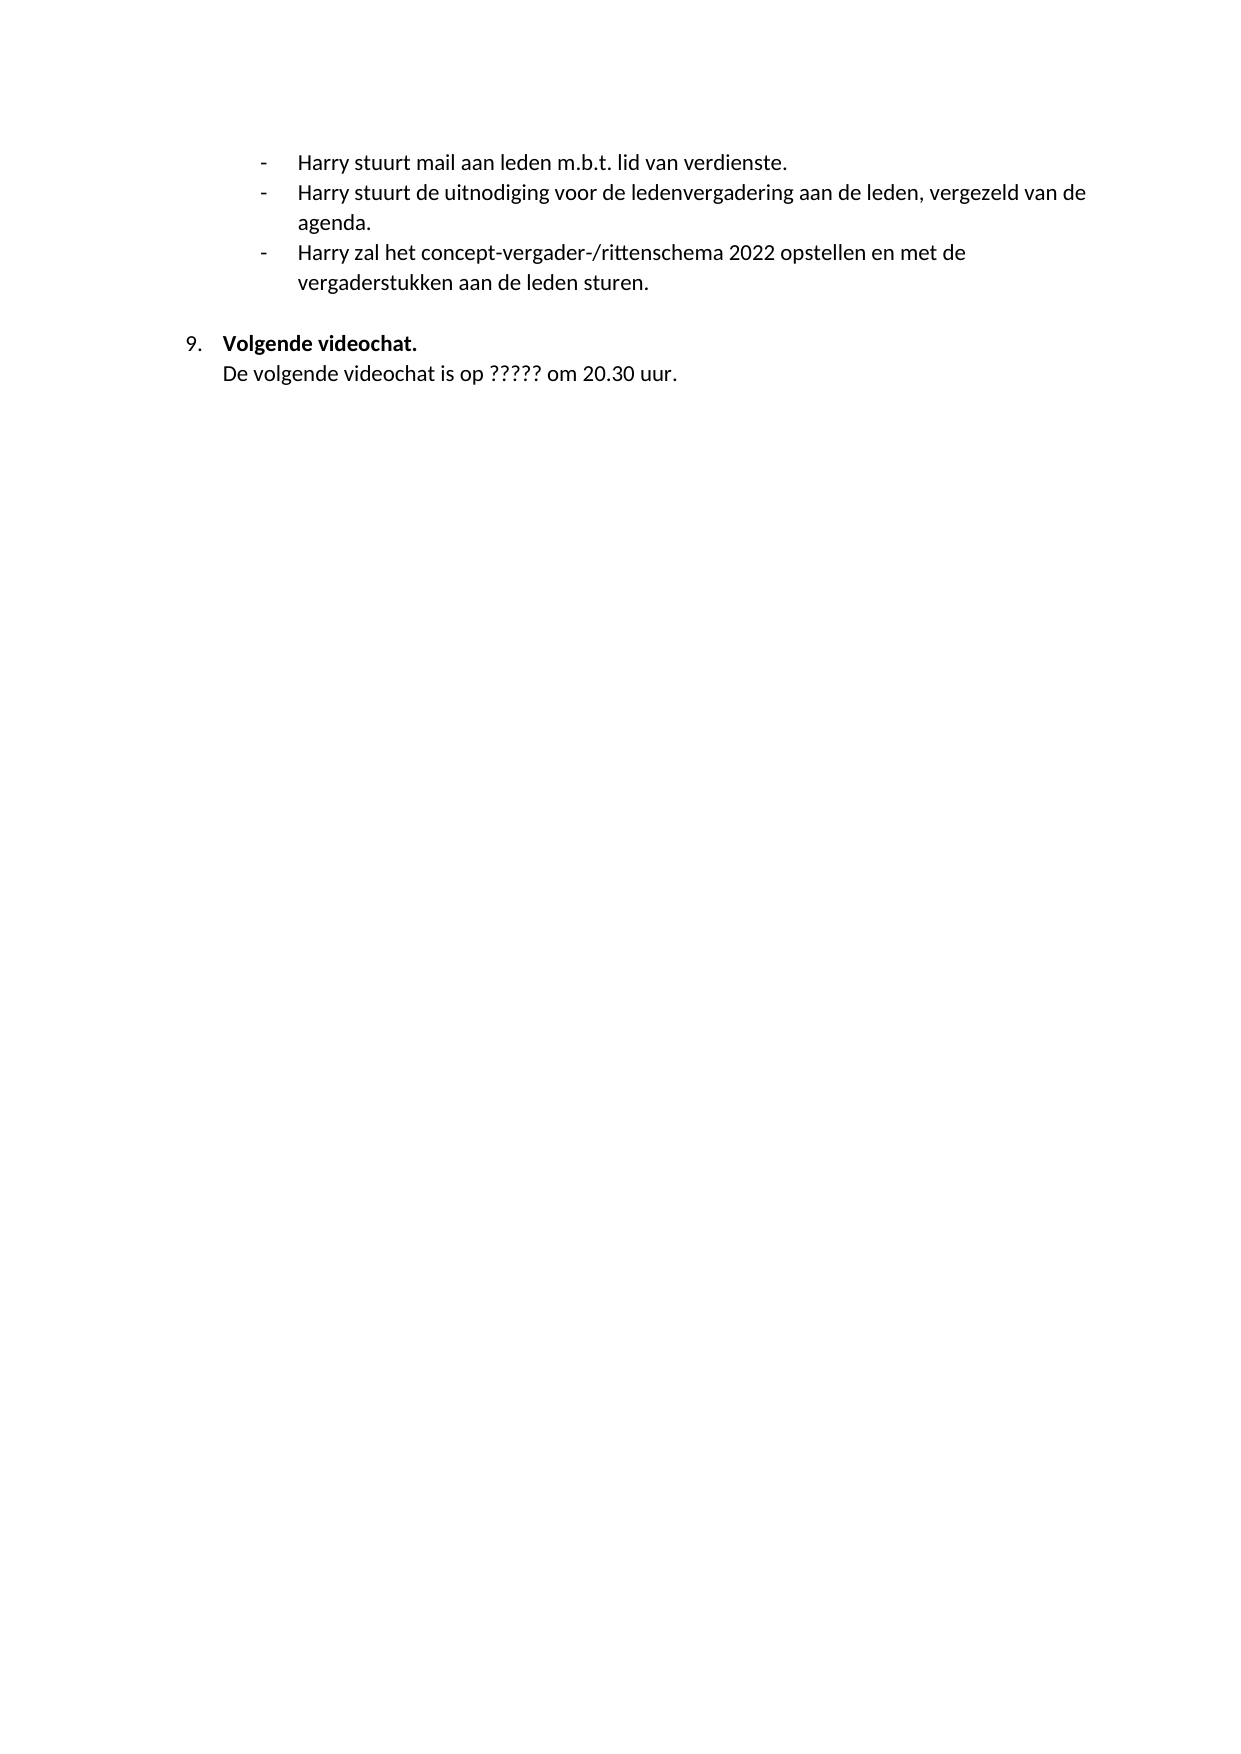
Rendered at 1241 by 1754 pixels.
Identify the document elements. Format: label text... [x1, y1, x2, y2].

list Harry stuurt mail aan leden m.b.t. lid van verdienste. [260, 148, 1093, 176]
list Harry stuurt de uitnodiging voor de ledenvergadering aan de leden, vergezeld van de agenda. [260, 178, 1093, 236]
list Volgende videochat. [185, 329, 1093, 357]
list De volgende videochat is op ????? om 20.30 uur. [223, 359, 1093, 387]
list Harry zal het concept-vergader-/rittenschema 2022 opstellen en met de vergaderstukken aan de leden sturen. [260, 238, 1093, 296]
